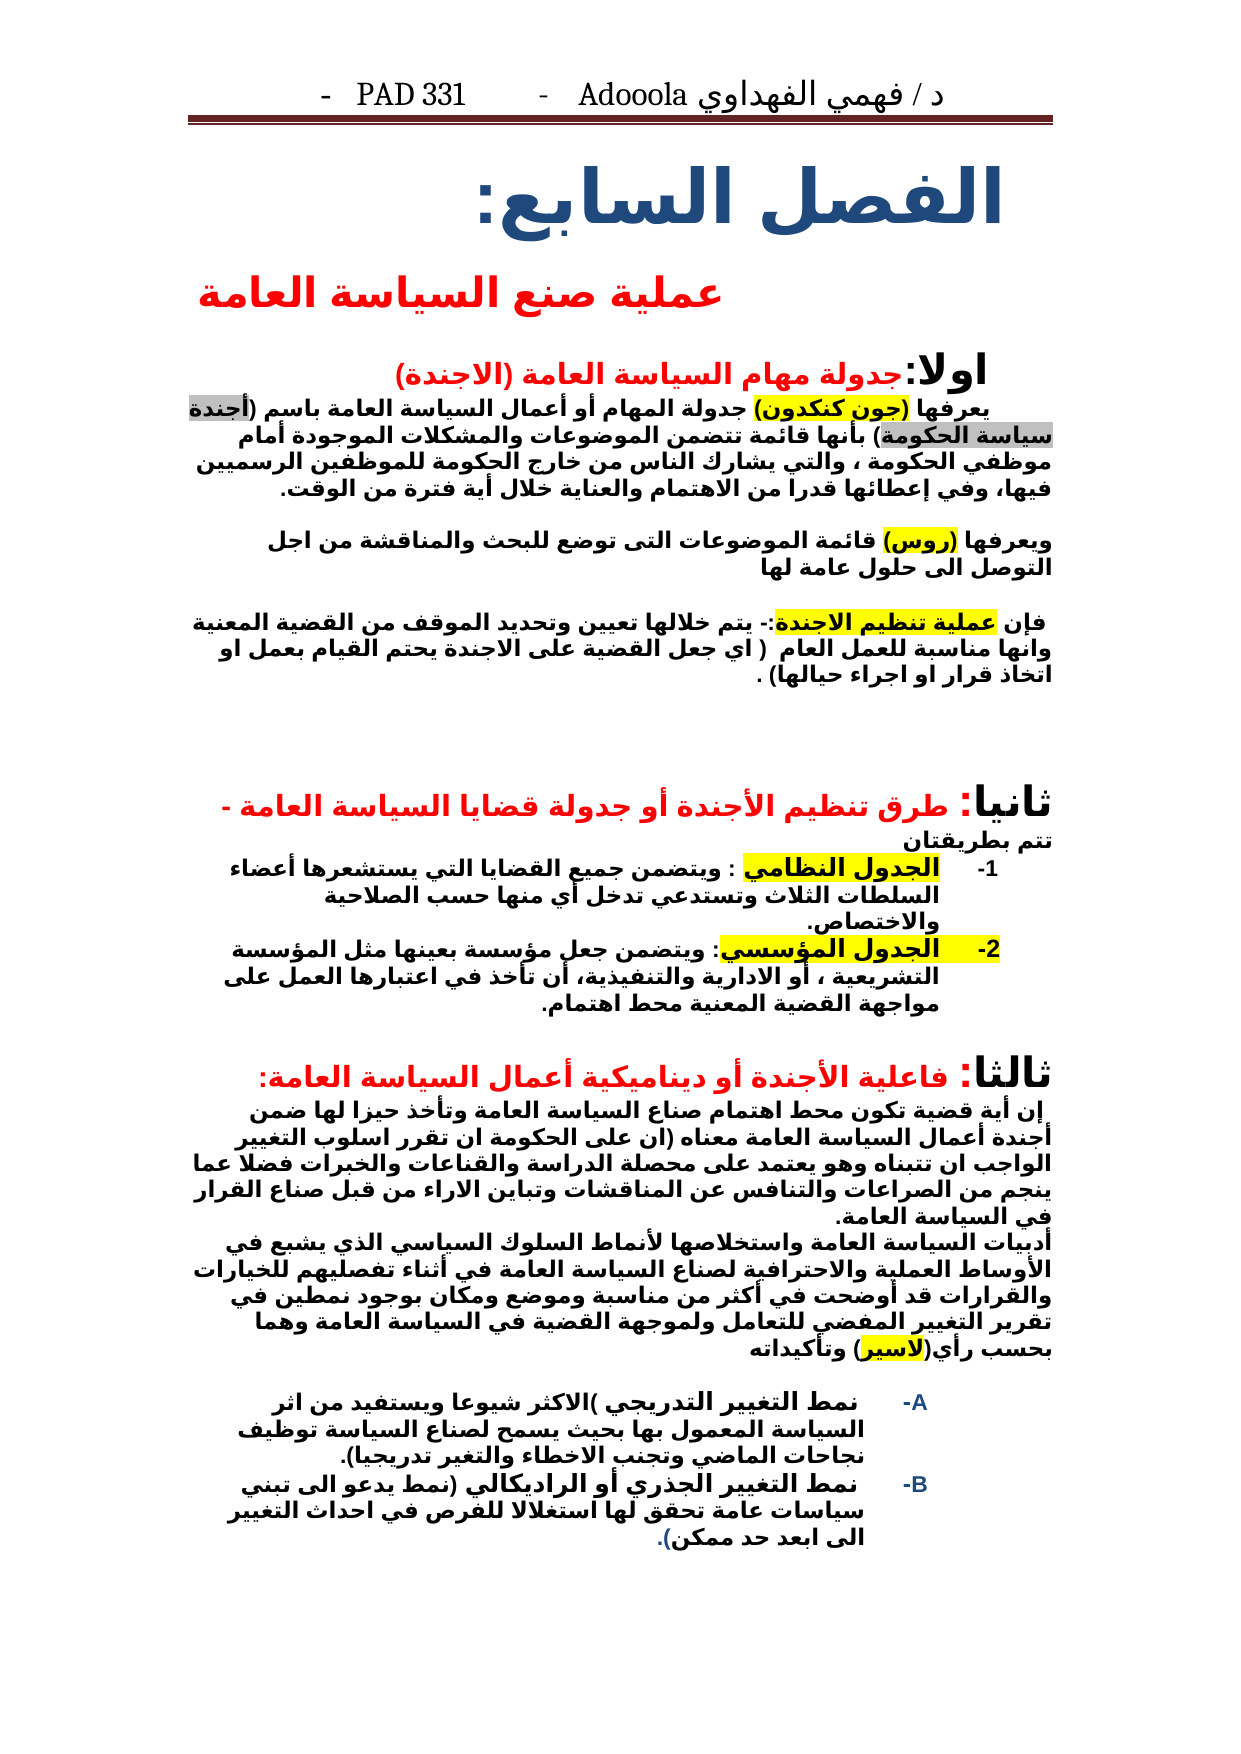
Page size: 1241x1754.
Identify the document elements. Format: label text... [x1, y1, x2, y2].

text ويعرفها (روس) قائمة الموضوعات التى توضع للبحث والمناقشة من اجل التوصل الى حلول عامة لها [187, 527, 1053, 580]
list الجدول المؤسسي: ويتضمن جعل مؤسسة بعينها مثل المؤسسة التشريعية ، أو الادارية والتنفيذية، أن تأخذ في اعتبارها العمل على مواجهة القضية المعنية محط اهتمام. [187, 934, 978, 1016]
text الفصل السابع: [187, 153, 1006, 240]
list نمط التغيير الجذري أو الراديكالي (نمط يدعو الى تبني سياسات عامة تحقق لها استغلالا للفرص في احداث التغيير الى ابعد حد ممكن). [187, 1469, 903, 1550]
text عملية صنع السياسة العامة [187, 268, 968, 316]
text اولا:جدولة مهام السياسة العامة (الاجندة) يعرفها (جون كنكدون) جدولة المهام أو أعمال السياسة العامة باسم (أجندة سياسة الحكومة) بأنها قائمة تتضمن الموضوعات والمشكلات الموجودة أمام موظفي الحكومة ، والتي يشارك الناس من خارج الحكومة للموظفين الرسميين فيها، وفي إعطائها قدرا من الاهتمام والعناية خلال أية فترة من الوقت. [187, 345, 1053, 501]
text ثانيا: طرق تنظيم الأجندة أو جدولة قضايا السياسة العامة - تتم بطريقتان [187, 774, 1053, 853]
text فإن عملية تنظيم الاجندة:- يتم خلالها تعيين وتحديد الموقف من القضية المعنية وانها مناسبة للعمل العام ( اي جعل القضية على الاجندة يحتم القيام بعمل او اتخاذ قرار او اجراء حيالها) . [187, 609, 1053, 688]
text ثالثا: فاعلية الأجندة أو ديناميكية أعمال السياسة العامة: [187, 1045, 1053, 1097]
list الجدول النظامي : ويتضمن جميع القضايا التي يستشعرها أعضاء السلطات الثلاث وتستدعي تدخل أي منها حسب الصلاحية والاختصاص. [187, 853, 978, 934]
text إن أية قضية تكون محط اهتمام صناع السياسة العامة وتأخذ حيزا لها ضمن أجندة أعمال السياسة العامة معناه (ان على الحكومة ان تقرر اسلوب التغيير الواجب ان تتبناه وهو يعتمد على محصلة الدراسة والقناعات والخبرات فضلا عما ينجم من الصراعات والتنافس عن المناقشات وتباين الاراء من قبل صناع القرار في السياسة العامة. أدبيات السياسة العامة واستخلاصها لأنماط السلوك السياسي الذي يشبع في الأوساط العملية والاحترافية لصناع السياسة العامة في أثناء تفصليهم للخيارات والقرارات قد أوضحت في أكثر من مناسبة وموضع ومكان بوجود نمطين في تقرير التغيير المفضي للتعامل ولموجهة القضية في السياسة العامة وهما بحسب رأي(لاسير) وتأكيداته [187, 1097, 1053, 1361]
list نمط التغيير التدريجي )الاكثر شيوعا ويستفيد من اثر السياسة المعمول بها بحيث يسمح لصناع السياسة توظيف نجاحات الماضي وتجنب الاخطاء والتغير تدريجيا). [187, 1387, 903, 1469]
